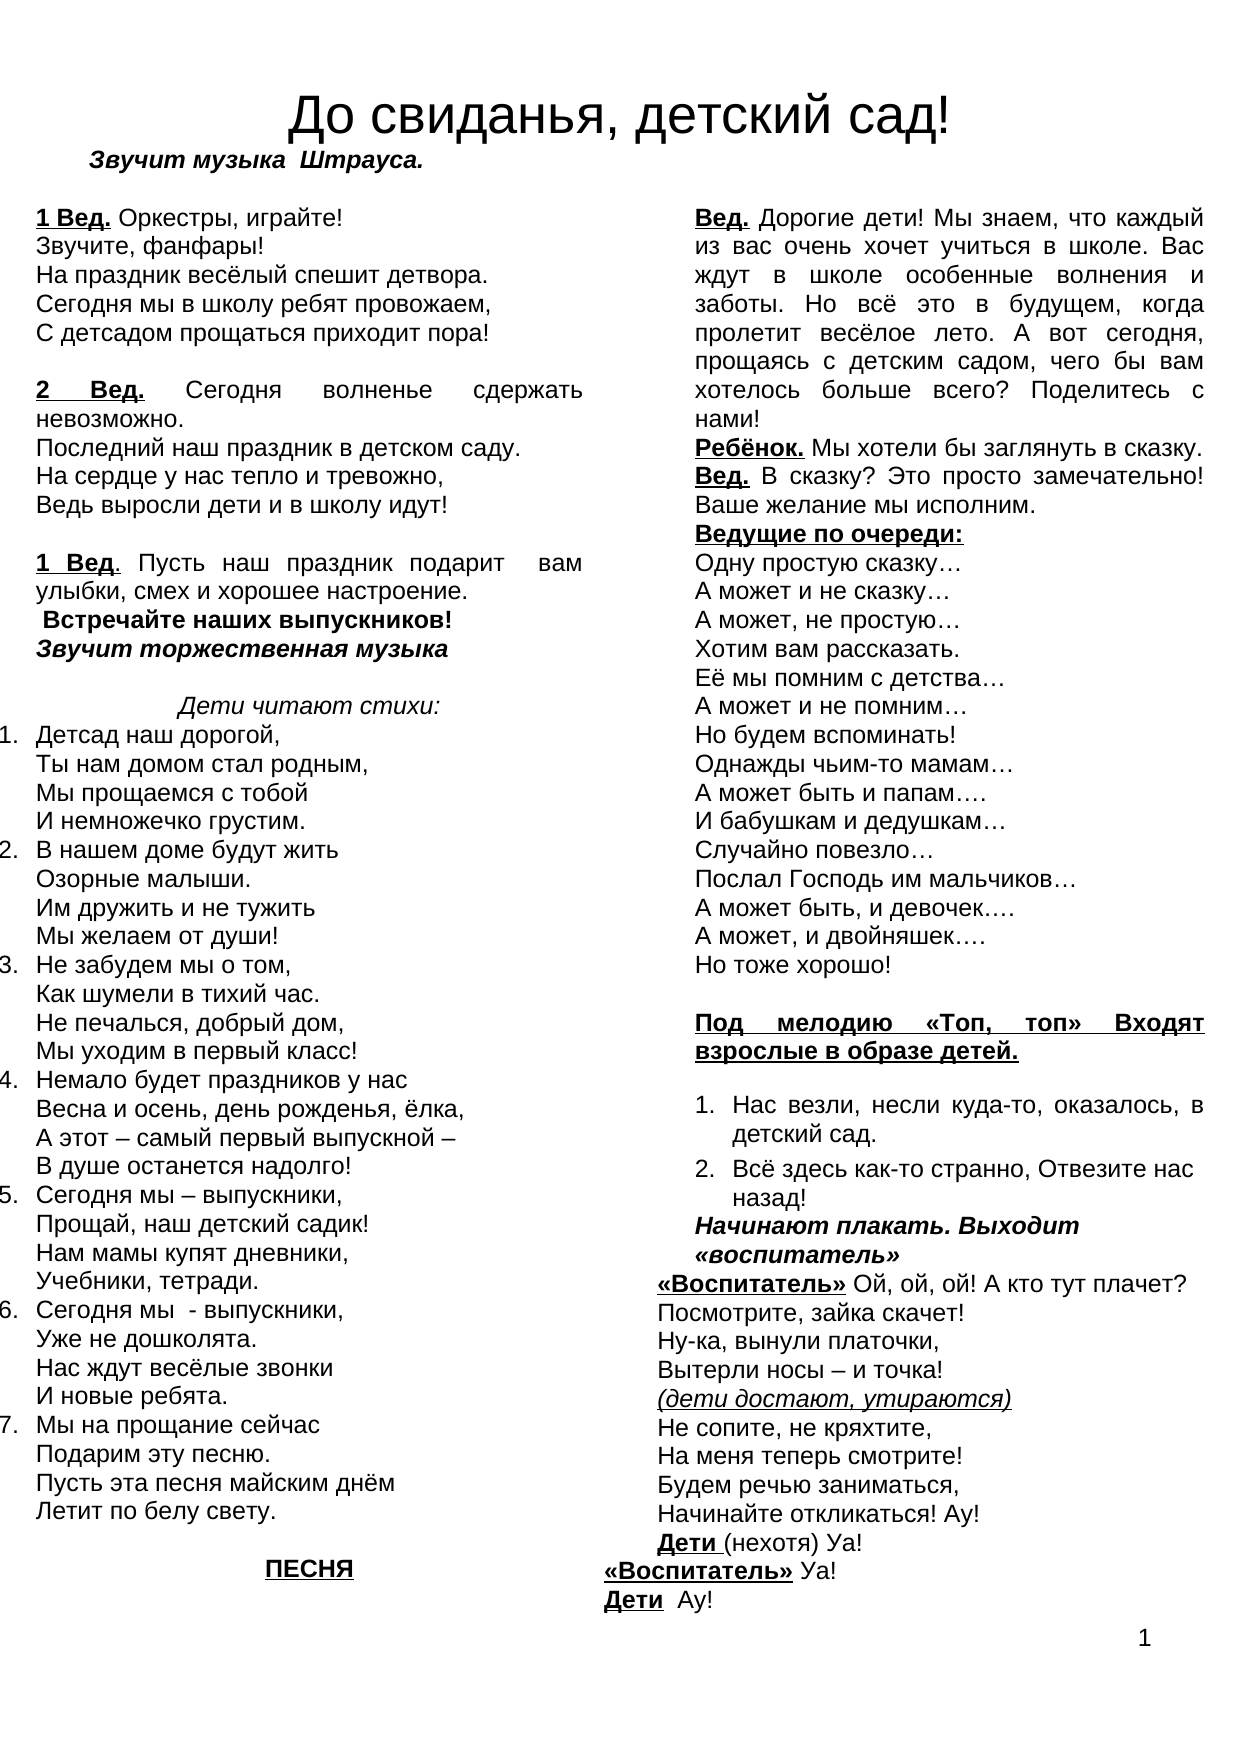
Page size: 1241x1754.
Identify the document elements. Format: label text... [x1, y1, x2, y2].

text Ну-ка, вынули платочки, [657, 1326, 1205, 1355]
text Её мы помним с детства… [694, 662, 1205, 691]
text Звучите, фанфары! [36, 231, 583, 260]
text Звучит торжественная музыка [36, 634, 583, 662]
list Мы прощаемся с тобой [36, 777, 583, 806]
text Однажды чьим-то мамам… [694, 749, 1205, 777]
text На меня теперь смотрите! [657, 1441, 1205, 1470]
text Вед. В сказку? Это просто замечательно! Ваше желание мы исполним. [694, 461, 1205, 519]
text А может, не простую… [694, 605, 1205, 634]
text Начинайте откликаться! Ау! [657, 1499, 1205, 1527]
text 1 Вед. Пусть наш праздник подарит вам улыбки, смех и хорошее настроение. [36, 547, 583, 605]
list Немало будет праздников у нас [0, 1065, 583, 1094]
list Летит по белу свету. [36, 1496, 583, 1525]
list Как шумели в тихий час. [36, 979, 583, 1007]
text Дети читают стихи: [36, 691, 583, 720]
text Под мелодию «Топ, топ» Входят взрослые в образе детей. [694, 1034, 1205, 1065]
list Сегодня мы – выпускники, [0, 1180, 583, 1209]
list В душе останется надолго! [36, 1151, 583, 1180]
text Встречайте наших выпускников! [36, 605, 583, 634]
list Мы желаем от души! [36, 921, 583, 950]
text Вытерли носы – и точка! [657, 1355, 1205, 1384]
list И немножечко грустим. [36, 806, 583, 835]
list Не забудем мы о том, [0, 950, 583, 979]
list Не печалься, добрый дом, [36, 1007, 583, 1036]
list И новые ребята. [36, 1381, 583, 1410]
text Хотим вам рассказать. [694, 634, 1205, 662]
list ПЕСНЯ [36, 1554, 583, 1582]
list Весна и осень, день рожденья, ёлка, [36, 1094, 583, 1122]
text Случайно повезло… [694, 835, 1205, 864]
text Одну простую сказку… [694, 547, 1205, 576]
text Сегодня мы в школу ребят провожаем, [36, 289, 583, 317]
text А может и не помним… [694, 691, 1205, 720]
list Сегодня мы - выпускники, [0, 1295, 583, 1324]
text Под мелодию «Топ, топ» Входят взрослые в образе детей. [694, 1007, 1205, 1033]
text Звучит музыка Штрауса. [89, 145, 1152, 174]
text Дети Ау! [620, 1585, 1205, 1614]
list Уже не дошколята. [36, 1324, 583, 1352]
text А может, и двойняшек…. [694, 921, 1205, 950]
text 1 Вед. Оркестры, играйте! [36, 202, 583, 231]
text С детсадом прощаться приходит пора! [36, 317, 583, 346]
list Детсад наш дорогой, [0, 720, 583, 749]
list Нам мамы купят дневники, [36, 1237, 583, 1266]
text 2 Вед. Сегодня волненье сдержать невозможно. [36, 375, 583, 432]
text «Воспитатель» Ой, ой, ой! А кто тут плачет? Посмотрите, зайка скачет! [657, 1269, 1205, 1326]
list Мы уходим в первый класс! [36, 1036, 583, 1065]
text На сердце у нас тепло и тревожно, [36, 461, 583, 490]
list Мы на прощание сейчас [0, 1410, 583, 1439]
text Ребёнок. Мы хотели бы заглянуть в сказку. [694, 432, 1205, 461]
text А может и не сказку… [694, 576, 1205, 605]
list Подарим эту песню. [36, 1439, 583, 1467]
text Но тоже хорошо! [694, 950, 1205, 979]
text (дети достают, утираются) [657, 1384, 1205, 1412]
text «Воспитатель» Уа! [620, 1556, 1205, 1585]
text Дети (нехотя) Уа! [657, 1527, 1205, 1556]
text Начинают плакать. Выходит «воспитатель» [694, 1211, 1205, 1269]
list Всё здесь как-то странно, Отвезите нас назад! [694, 1154, 1205, 1211]
list Им дружить и не тужить [36, 892, 583, 921]
list Нас ждут весёлые звонки [36, 1352, 583, 1381]
text Но будем вспоминать! [694, 720, 1205, 749]
list Учебники, тетради. [36, 1266, 583, 1295]
list Пусть эта песня майским днём [36, 1467, 583, 1496]
text А может быть, и девочек…. [694, 892, 1205, 921]
list В нашем доме будут жить [0, 835, 583, 864]
text Ведь выросли дети и в школу идут! [36, 490, 583, 519]
text До свиданья, детский сад! [89, 83, 1152, 145]
subtitle Нас везли, несли куда-то, оказалось, в детский сад. [694, 1090, 1205, 1147]
text Будем речью заниматься, [657, 1470, 1205, 1499]
text Не сопите, не кряхтите, [657, 1412, 1205, 1441]
text Ведущие по очереди: [694, 519, 1205, 547]
list А этот – самый первый выпускной – [36, 1122, 583, 1151]
list Ты нам домом стал родным, [36, 749, 583, 777]
text И бабушкам и дедушкам… [694, 806, 1205, 835]
text Послал Господь им мальчиков… [694, 864, 1205, 892]
list Озорные малыши. [36, 864, 583, 892]
text Вед. Дорогие дети! Мы знаем, что каждый из вас очень хочет учиться в школе. Вас ждут в школе особенные волнения и заботы. Но всё это в будущем, когда пролетит весёлое лето. А вот сегодня, прощаясь с детским садом, чего бы вам хотелось больше всего? Поделитесь с нами! [694, 202, 1205, 432]
text Последний наш праздник в детском саду. [36, 432, 583, 461]
list Прощай, наш детский садик! [36, 1209, 583, 1237]
text На праздник весёлый спешит детвора. [36, 260, 583, 289]
text А может быть и папам…. [694, 777, 1205, 806]
